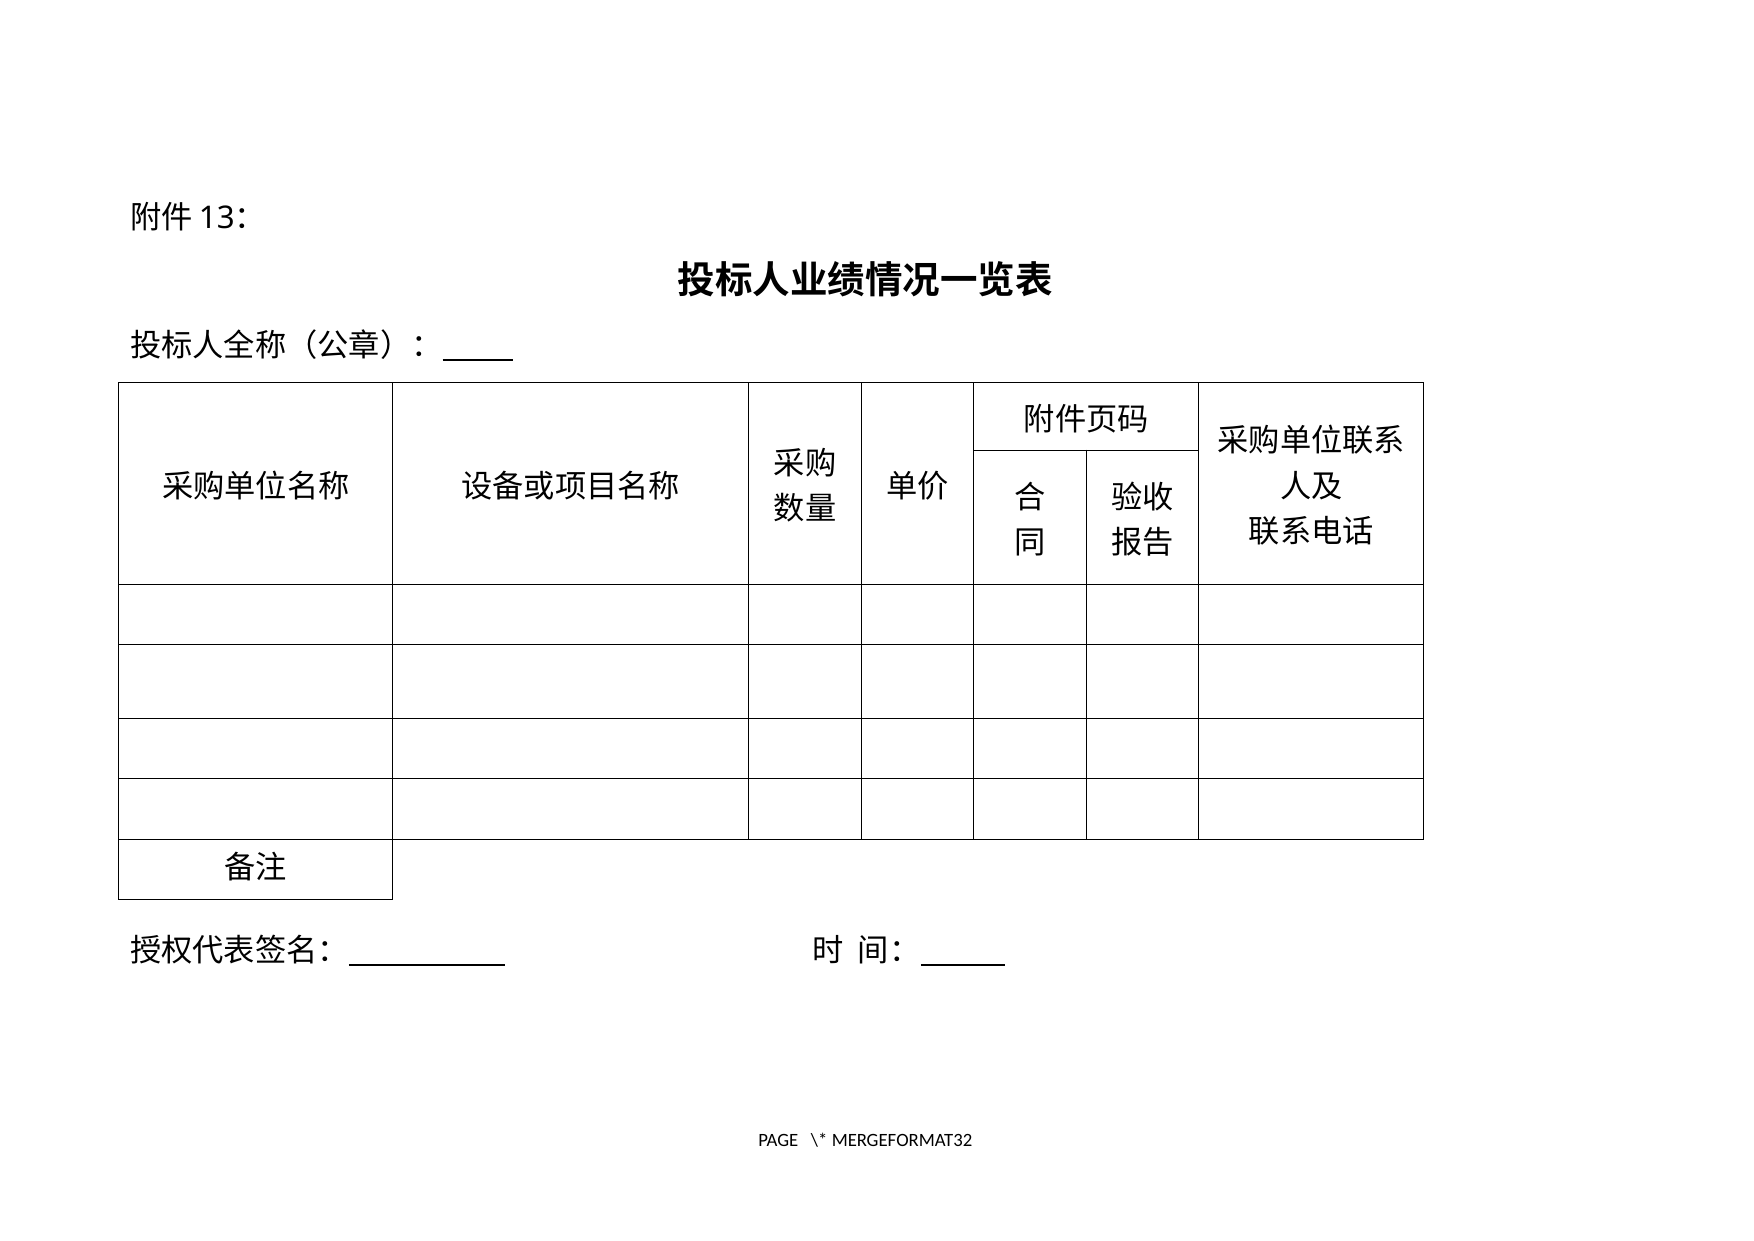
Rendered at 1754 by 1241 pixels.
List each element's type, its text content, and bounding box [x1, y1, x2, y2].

table_header 采购单位名称 [119, 383, 392, 583]
table_cell [974, 779, 1086, 839]
table_cell [862, 645, 973, 718]
table_header 附件页码 [974, 383, 1198, 449]
table_cell [749, 719, 861, 778]
text 附件13： [130, 192, 1600, 238]
table_cell [393, 719, 748, 778]
table_cell [862, 719, 973, 778]
table_cell [393, 779, 748, 839]
table_cell 验收 报告 [1087, 451, 1198, 583]
table_cell [974, 645, 1086, 718]
table_cell [1199, 585, 1423, 644]
table_cell 备注 [119, 840, 392, 899]
table_cell [749, 779, 861, 839]
table_cell [393, 585, 748, 644]
table_header 采购单位联系人及 联系电话 [1199, 383, 1423, 583]
table_cell 合 同 [974, 451, 1086, 583]
table_cell [1087, 645, 1198, 718]
table_cell [749, 585, 861, 644]
table_cell [862, 779, 973, 839]
table_cell [119, 645, 392, 718]
table_cell [974, 719, 1086, 778]
text 投标人业绩情况一览表 [130, 250, 1600, 304]
table_cell [1087, 779, 1198, 839]
table_cell [393, 645, 748, 718]
table_cell [1199, 779, 1423, 839]
table_cell [749, 645, 861, 718]
table_cell [119, 585, 392, 644]
table_cell [1199, 719, 1423, 778]
table_cell [974, 585, 1086, 644]
table_cell [119, 779, 392, 839]
table_cell [862, 585, 973, 644]
table_header 采购 数量 [749, 383, 861, 583]
table_cell [1199, 645, 1423, 718]
text 投标人全称（公章）： [130, 320, 1600, 366]
table_cell [1087, 719, 1198, 778]
table_header 单价 [862, 383, 973, 583]
table_cell [1087, 585, 1198, 644]
table_header 设备或项目名称 [393, 383, 748, 583]
table_cell [119, 719, 392, 778]
text 授权代表签名： 时 间： [130, 925, 1600, 970]
